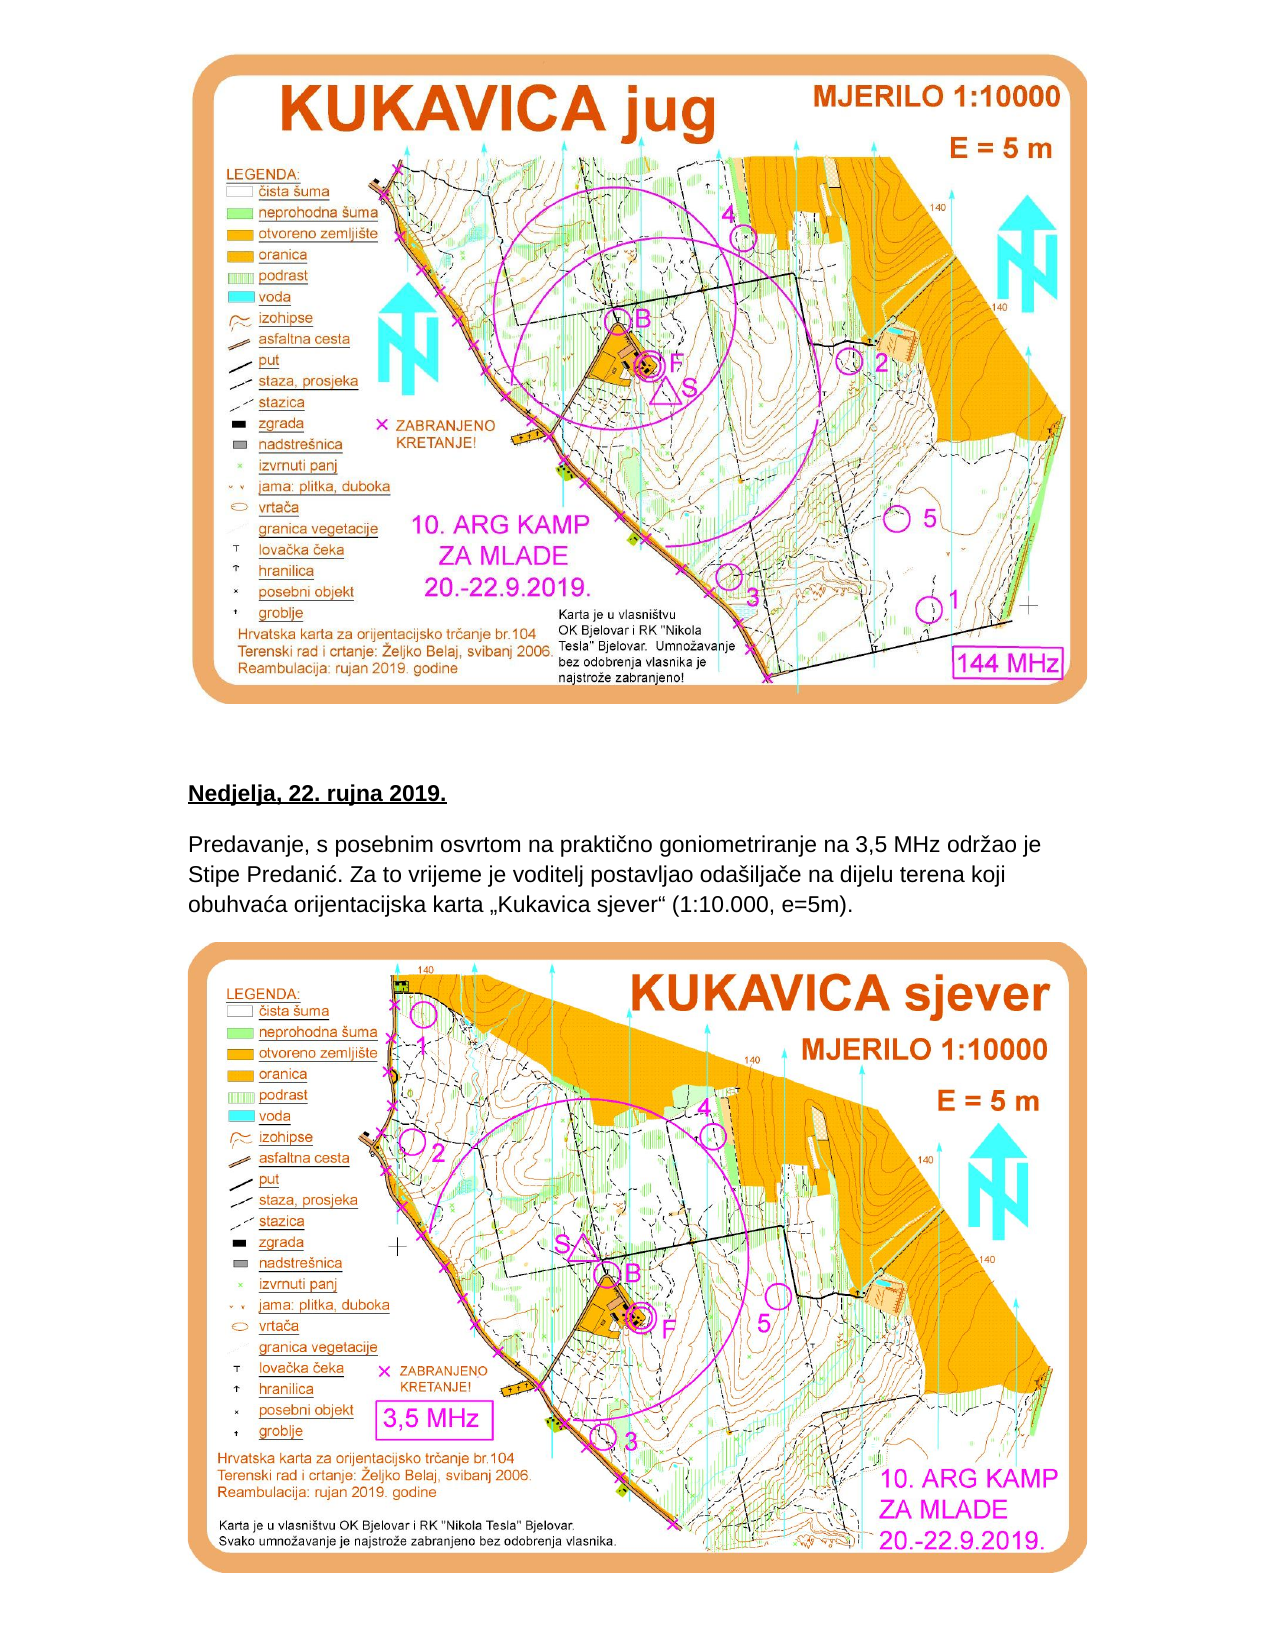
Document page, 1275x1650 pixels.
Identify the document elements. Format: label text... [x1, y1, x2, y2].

picture [187, 51, 1088, 704]
text Predavanje, s posebnim osvrtom na praktično goniometriranje na 3,5 MHz održao je Stipe Predanić. Za to vrijeme je voditelj postavljao odašiljače na dijelu terena koji obuhvaća orijentacijska karta „Kukavica sjever“ (1:10.000, e=5m). [188, 831, 1087, 917]
text Nedjelja, 22. rujna 2019. [188, 779, 1087, 806]
picture [187, 942, 1088, 1573]
